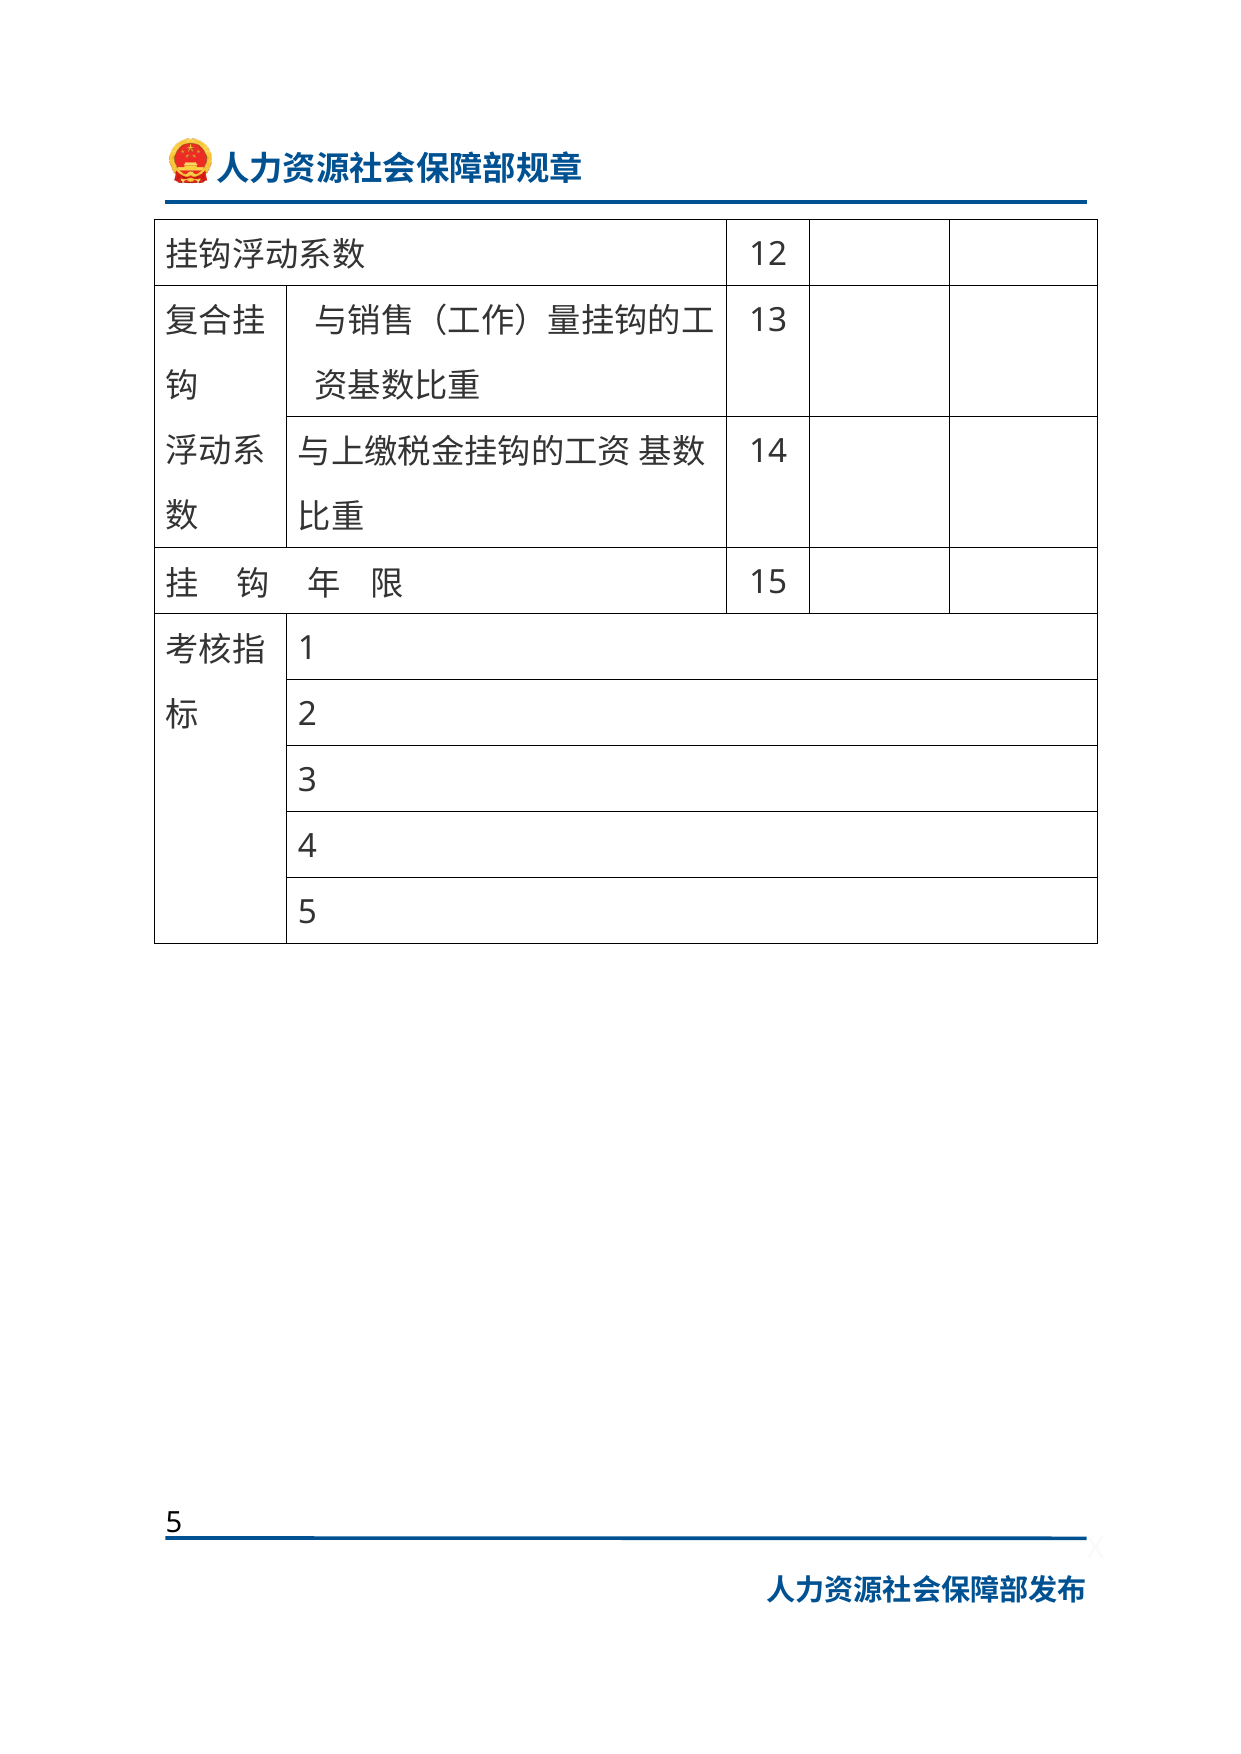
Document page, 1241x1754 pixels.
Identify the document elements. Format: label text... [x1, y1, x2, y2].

table_cell 5 [287, 878, 1097, 943]
table_cell [810, 220, 949, 285]
table_cell 15 [727, 548, 809, 613]
table_cell 14 [727, 417, 809, 547]
table_cell 3 [287, 746, 1097, 811]
table_cell [950, 548, 1097, 613]
table_cell 2 [287, 680, 1097, 745]
table_cell 13 [727, 286, 809, 416]
table_cell [950, 220, 1097, 285]
table_cell 与销售（工作）量挂钩的工资基数比重 [287, 286, 726, 416]
table_cell [950, 417, 1097, 547]
table_cell 挂钩浮动系数 [155, 220, 726, 285]
table_cell 复合挂钩 浮动系数 [155, 286, 286, 547]
table_cell 1 [287, 614, 1097, 679]
table_cell 与上缴税金挂钩的工资 基数比重 [287, 417, 726, 547]
table_cell [810, 417, 949, 547]
picture [165, 136, 216, 187]
table_cell 挂 钩 年 限 [155, 548, 726, 613]
table_cell [810, 548, 949, 613]
table_cell [810, 286, 949, 416]
table_cell [950, 286, 1097, 416]
table_cell 12 [727, 220, 809, 285]
table_cell 考核指标 [155, 614, 286, 943]
table_cell 4 [287, 812, 1097, 877]
